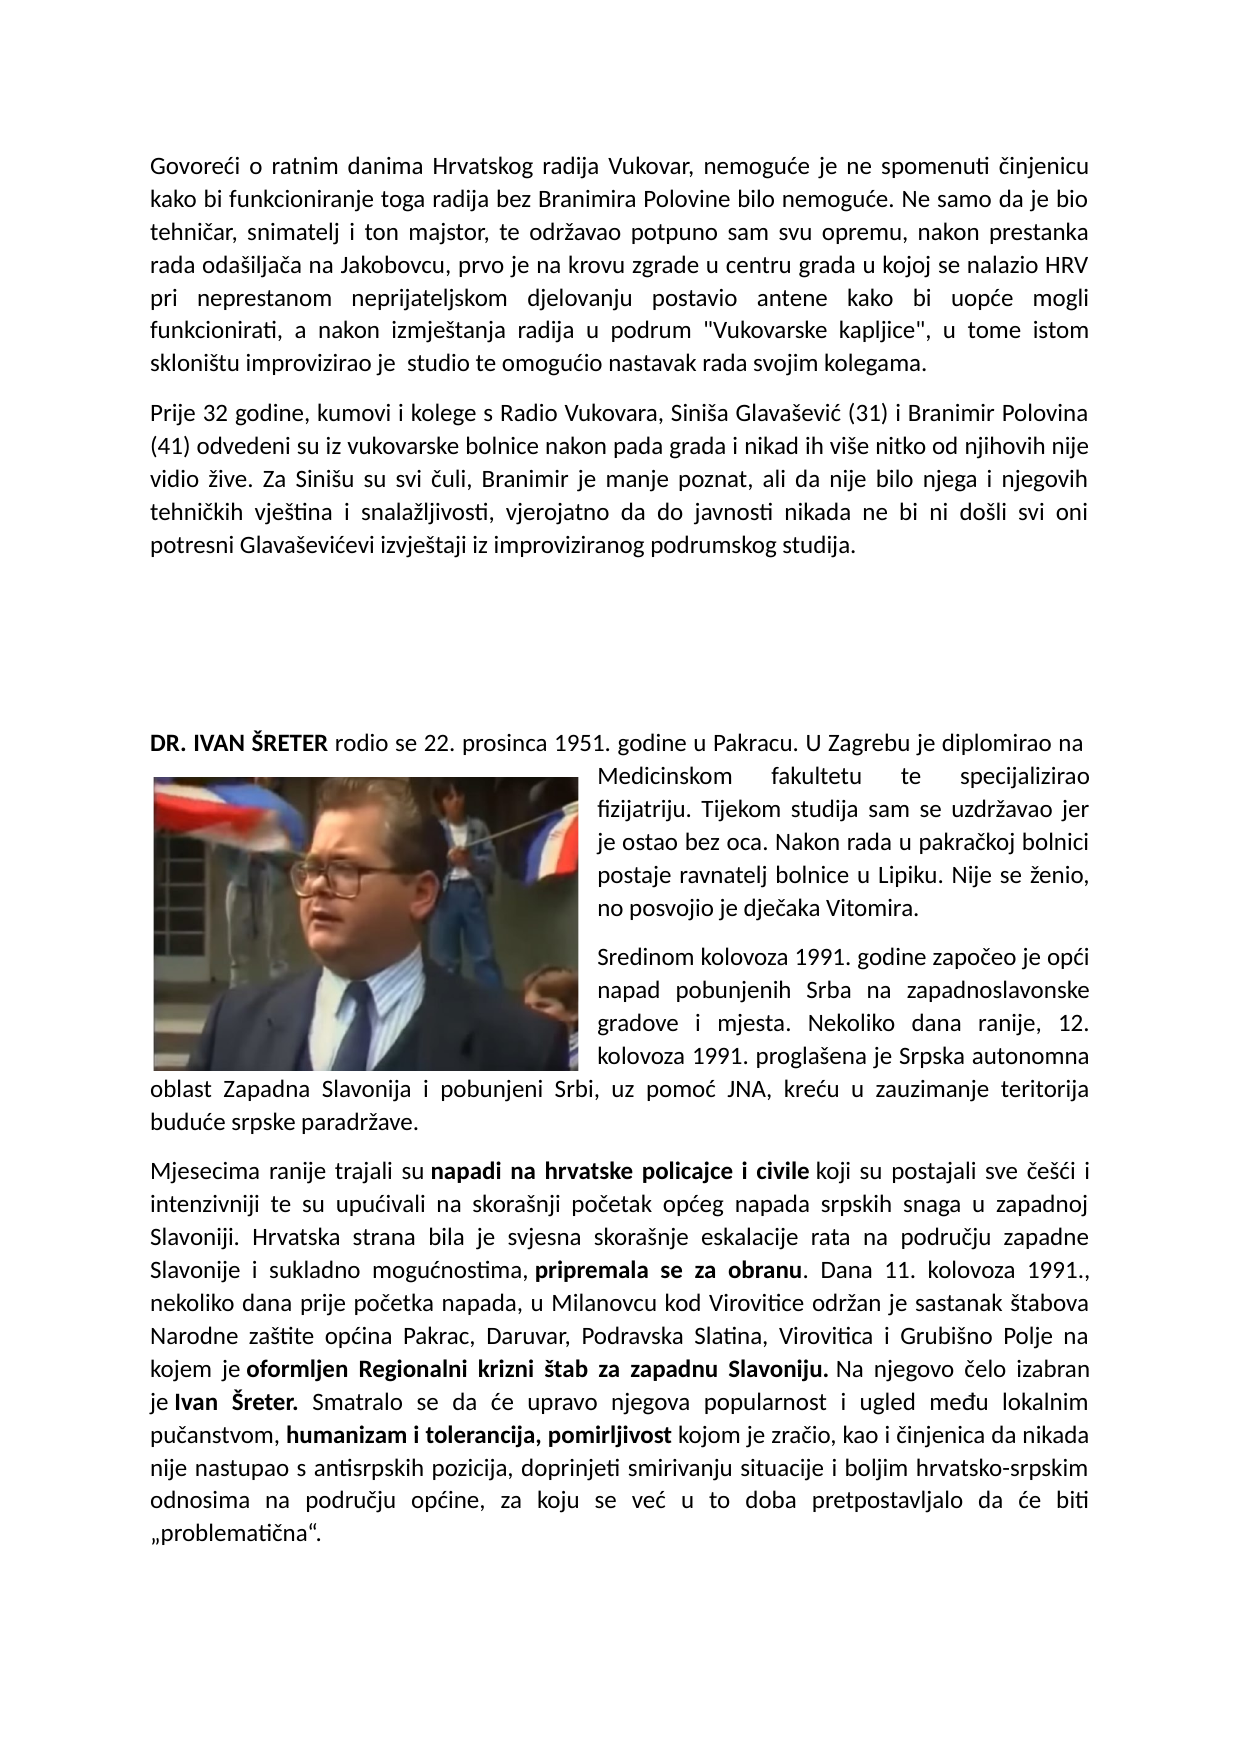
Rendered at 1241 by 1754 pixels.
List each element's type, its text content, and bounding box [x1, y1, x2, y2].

text Sredinom kolovoza 1991. godine započeo je opći napad pobunjenih Srba na zapadnoslavonske gradove i mjesta. Nekoliko dana ranije, 12. kolovoza 1991. proglašena je Srpska autonomna oblast Zapadna Slavonija i pobunjeni Srbi, uz pomoć JNA, kreću u zauzimanje teritorija buduće srpske paradržave. [150, 941, 1090, 1136]
text Govoreći o ratnim danima Hrvatskog radija Vukovar, nemoguće je ne spomenuti činjenicu kako bi funkcioniranje toga radija bez Branimira Polovine bilo nemoguće. Ne samo da je bio tehničar, snimatelj i ton majstor, te održavao potpuno sam svu opremu, nakon prestanka rada odašiljača na Jakobovcu, prvo je na krovu zgrade u centru grada u kojoj se nalazio HRV pri neprestanom neprijateljskom djelovanju postavio antene kako bi uopće mogli funkcionirati, a nakon izmještanja radija u podrum "Vukovarske kapljice", u tome istom skloništu improvizirao je studio te omogućio nastavak rada svojim kolegama. [150, 150, 1090, 378]
text DR. IVAN ŠRETER rodio se 22. prosinca 1951. godine u Pakracu. U Zagrebu je diplomirao na Medicinskom fakultetu te specijalizirao fizijatriju. Tijekom studija sam se uzdržavao jer je ostao bez oca. Nakon rada u pakračkoj bolnici postaje ravnatelj bolnice u Lipiku. Nije se ženio, no posvojio je dječaka Vitomira. [150, 727, 1090, 922]
picture [153, 777, 579, 1071]
text Mjesecima ranije trajali su napadi na hrvatske policajce i civile koji su postajali sve češći i intenzivniji te su upućivali na skorašnji početak općeg napada srpskih snaga u zapadnoj Slavoniji. Hrvatska strana bila je svjesna skorašnje eskalacije rata na području zapadne Slavonije i sukladno mogućnostima, pripremala se za obranu. Dana 11. kolovoza 1991., nekoliko dana prije početka napada, u Milanovcu kod Virovitice održan je sastanak štabova Narodne zaštite općina Pakrac, Daruvar, Podravska Slatina, Virovitica i Grubišno Polje na kojem je oformljen Regionalni krizni štab za zapadnu Slavoniju. Na njegovo čelo izabran je Ivan Šreter. Smatralo se da će upravo njegova popularnost i ugled među lokalnim pučanstvom, humanizam i tolerancija, pomirljivost kojom je zračio, kao i činjenica da nikada nije nastupao s antisrpskih pozicija, doprinjeti smirivanju situacije i boljim hrvatsko-srpskim odnosima na području općine, za koju se već u to doba pretpostavljalo da će biti „problematična“. [150, 1155, 1090, 1548]
text Prije 32 godine, kumovi i kolege s Radio Vukovara, Siniša Glavašević (31) i Branimir Polovina (41) odvedeni su iz vukovarske bolnice nakon pada grada i nikad ih više nitko od njihovih nije vidio žive. Za Sinišu su svi čuli, Branimir je manje poznat, ali da nije bilo njega i njegovih tehničkih vještina i snalažljivosti, vjerojatno da do javnosti nikada ne bi ni došli svi oni potresni Glavaševićevi izvještaji iz improviziranog podrumskog studija. [150, 397, 1090, 559]
